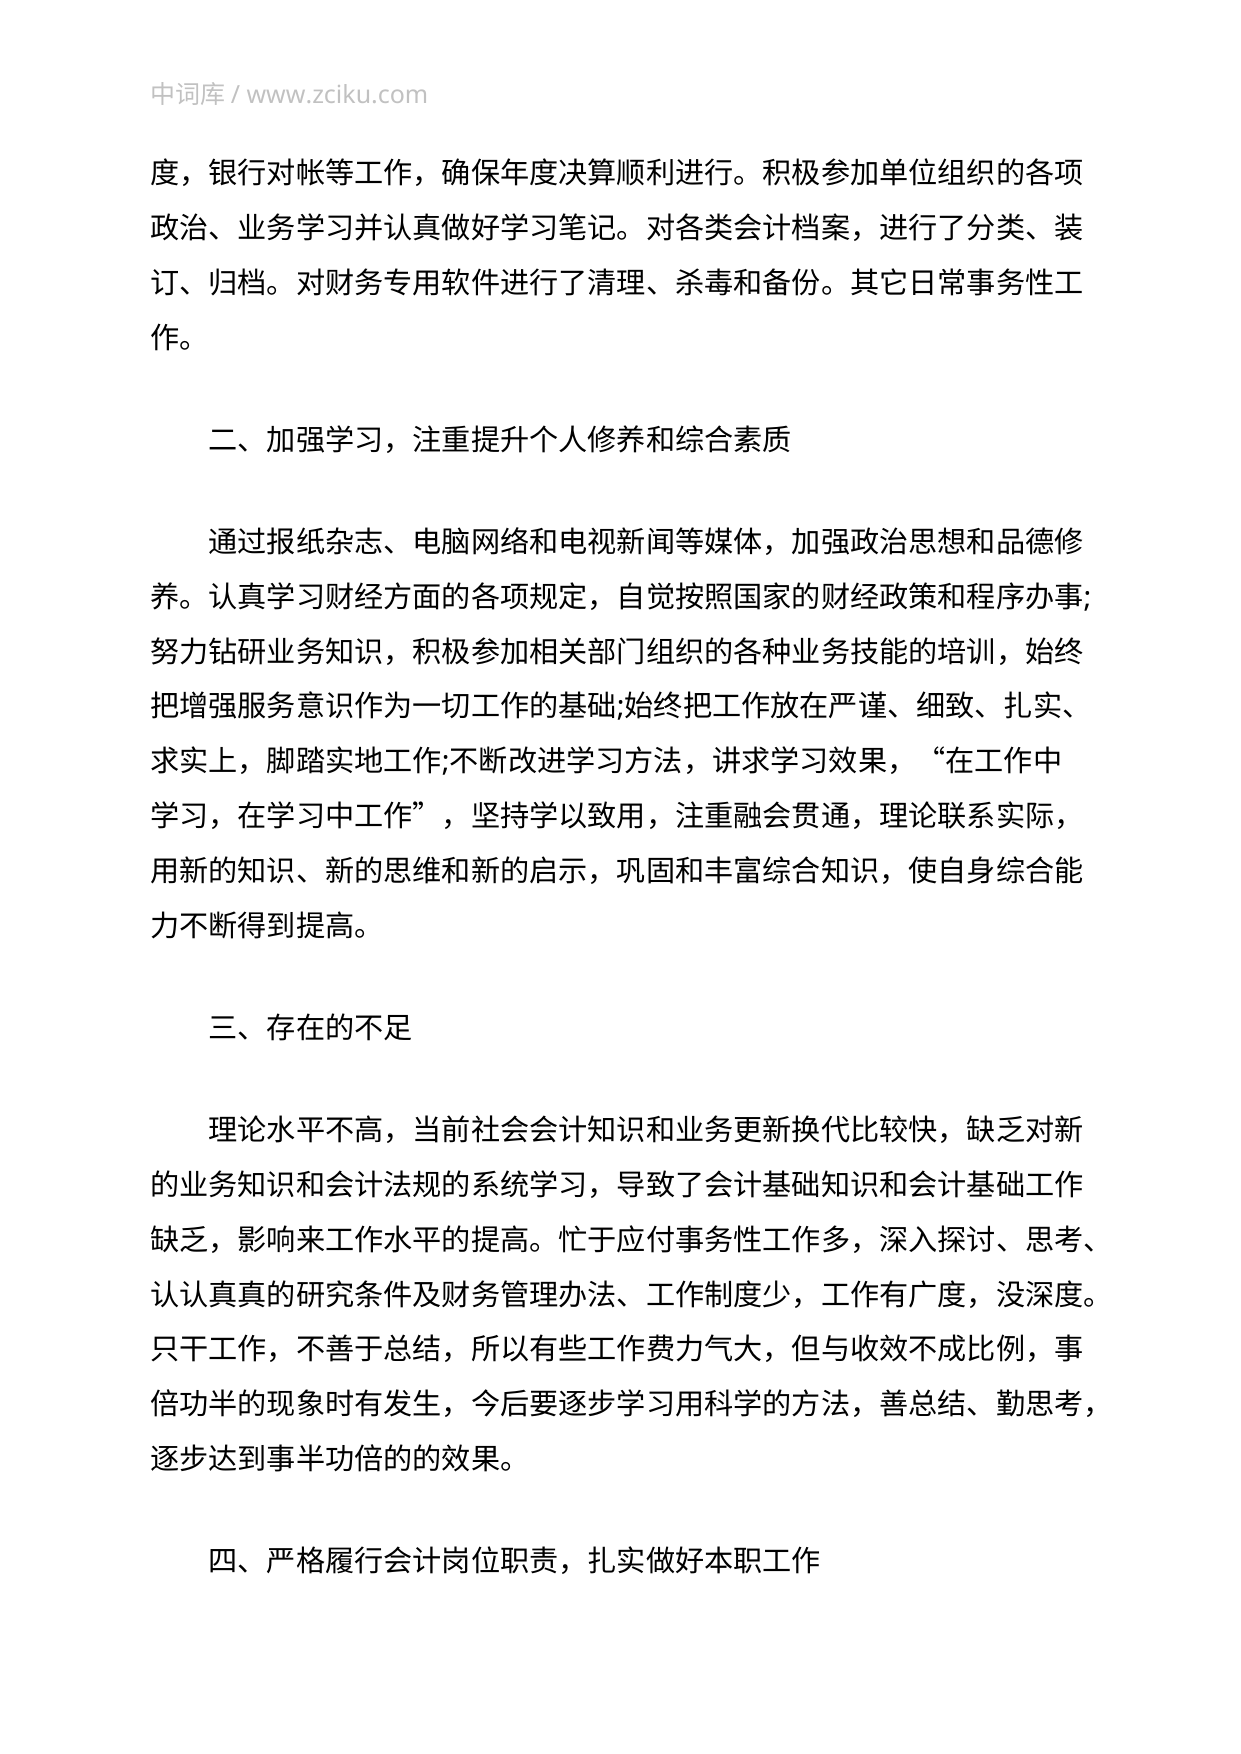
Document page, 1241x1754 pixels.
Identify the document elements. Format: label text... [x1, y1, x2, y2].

text 通过报纸杂志、电脑网络和电视新闻等媒体，加强政治思想和品德修养。认真学习财经方面的各项规定，自觉按照国家的财经政策和程序办事;努力钻研业务知识，积极参加相关部门组织的各种业务技能的培训，始终把增强服务意识作为一切工作的基础;始终把工作放在严谨、细致、扎实、求实上，脚踏实地工作;不断改进学习方法，讲求学习效果，“在工作中学习，在学习中工作”，坚持学以致用，注重融会贯通，理论联系实际，用新的知识、新的思维和新的启示，巩固和丰富综合知识，使自身综合能力不断得到提高。 [150, 518, 1090, 945]
text 二、加强学习，注重提升个人修养和综合素质 [150, 416, 1090, 459]
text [150, 150, 1090, 357]
text 三、存在的不足 [150, 1004, 1090, 1047]
text 四、严格履行会计岗位职责，扎实做好本职工作 [150, 1537, 1090, 1580]
text 理论水平不高，当前社会会计知识和业务更新换代比较快，缺乏对新的业务知识和会计法规的系统学习，导致了会计基础知识和会计基础工作缺乏，影响来工作水平的提高。忙于应付事务性工作多，深入探讨、思考、认认真真的研究条件及财务管理办法、工作制度少，工作有广度，没深度。只干工作，不善于总结，所以有些工作费力气大，但与收效不成比例，事倍功半的现象时有发生，今后要逐步学习用科学的方法，善总结、勤思考，逐步达到事半功倍的的效果。 [150, 1106, 1090, 1478]
